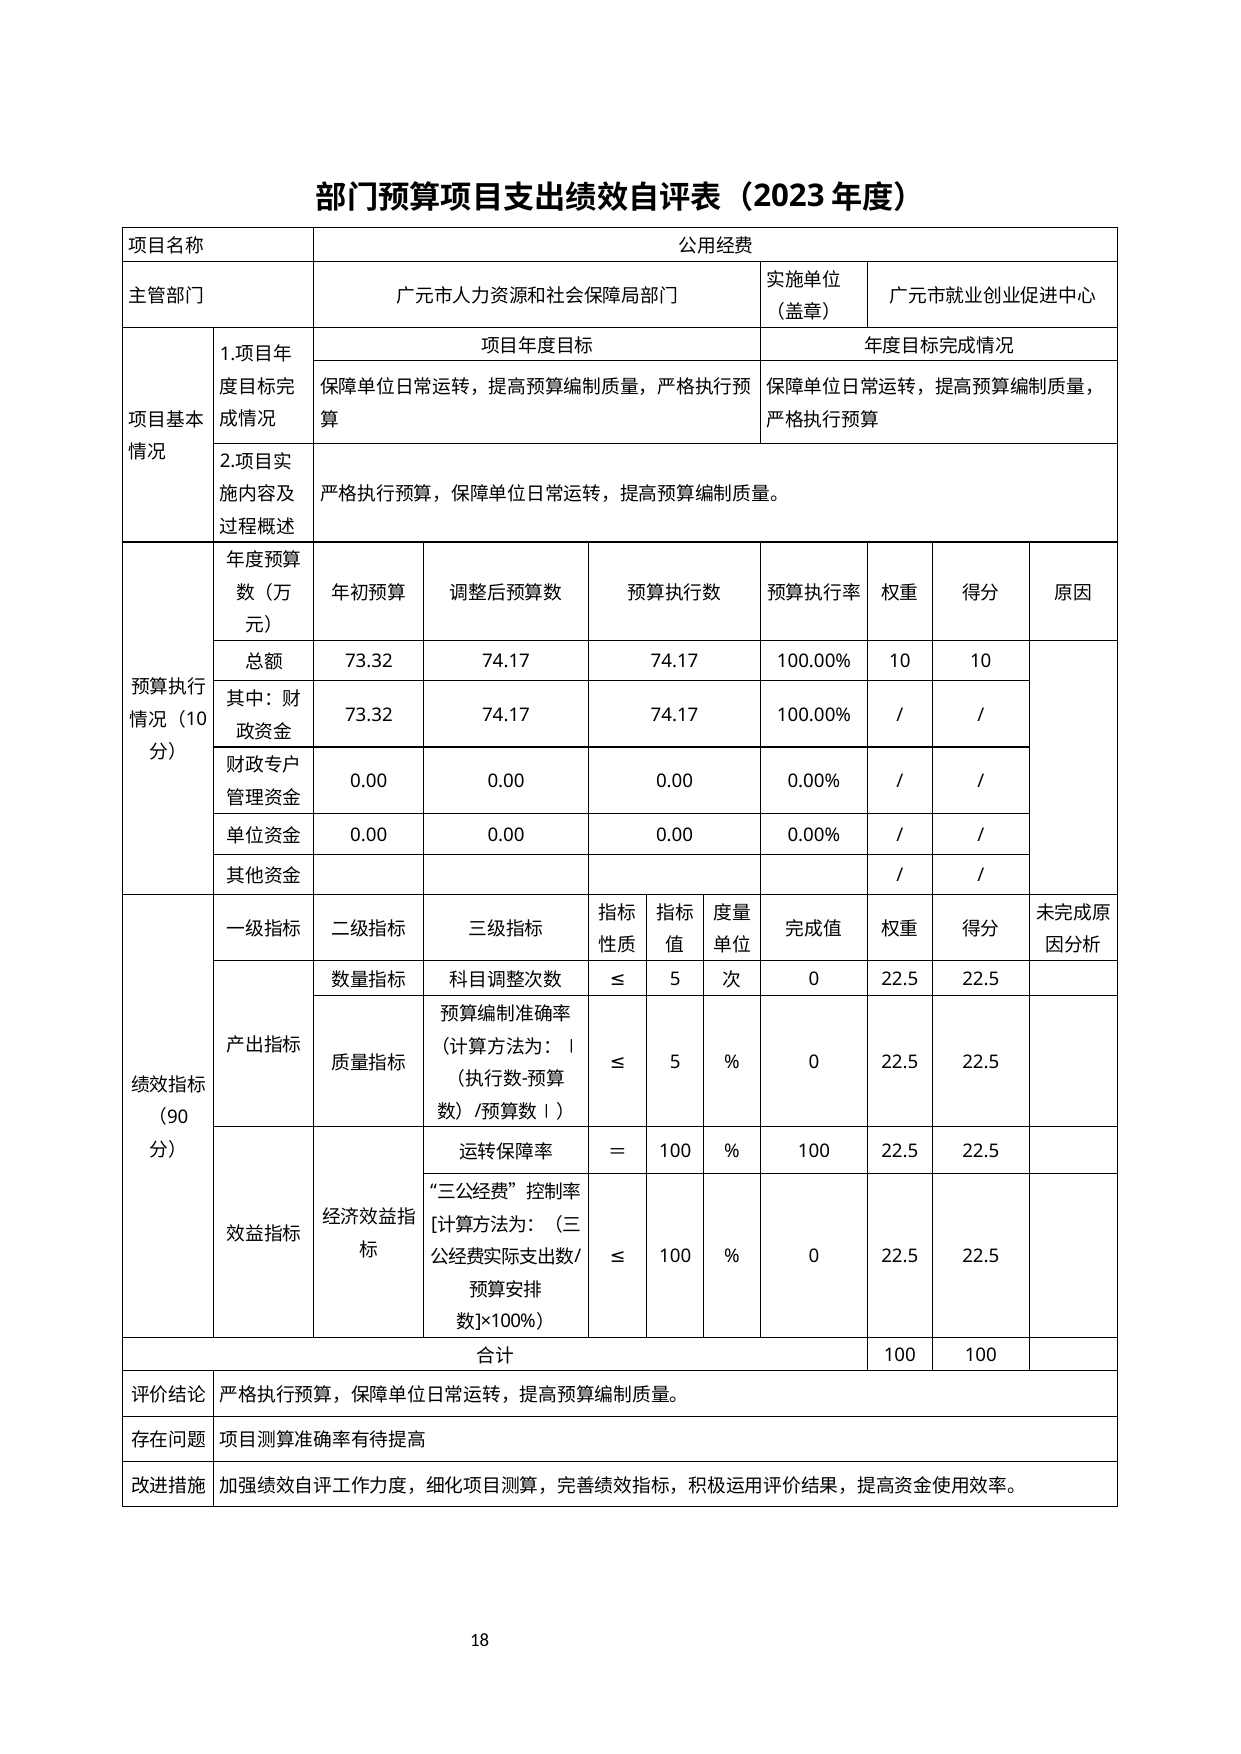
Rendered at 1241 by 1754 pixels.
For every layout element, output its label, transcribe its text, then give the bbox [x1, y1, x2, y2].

table_cell 产出指标 [214, 961, 313, 1126]
table_cell 项目年度目标 [314, 328, 760, 360]
table_cell 其中：财政资金 [214, 681, 313, 746]
table_cell [1030, 1338, 1117, 1370]
table_cell 22.5 [868, 996, 932, 1126]
table_cell / [868, 681, 932, 746]
table_cell 总额 [214, 641, 313, 680]
table_cell 预算执行率 [761, 543, 867, 640]
table_cell 22.5 [868, 1174, 932, 1337]
table_cell 质量指标 [314, 996, 423, 1126]
table_cell 100 [647, 1174, 703, 1337]
table_cell 原因 [1030, 543, 1117, 640]
table_cell 存在问题 [123, 1417, 213, 1461]
table_cell 完成值 [761, 895, 867, 960]
table_cell 2.项目实施内容及过程概述 [214, 444, 313, 541]
table_cell 项目测算准确率有待提高 [214, 1417, 1117, 1461]
table_cell 0.00 [424, 814, 588, 854]
table_cell 改进措施 [123, 1462, 213, 1506]
table_cell ≤ [589, 996, 646, 1126]
table_cell 1.项目年度目标完成情况 [214, 328, 313, 443]
table_cell 科目调整次数 [424, 961, 588, 995]
table_cell 权重 [868, 543, 932, 640]
table_cell 0.00 [589, 814, 760, 854]
table_cell 项目名称 [123, 228, 313, 261]
table_cell 度量单位 [704, 895, 760, 960]
table_cell 0.00% [761, 814, 867, 854]
table_cell 严格执行预算，保障单位日常运转，提高预算编制质量。 [214, 1371, 1117, 1416]
table_cell 0.00% [761, 748, 867, 812]
table_cell [761, 855, 867, 894]
table_cell 100 [647, 1127, 703, 1173]
table_cell 100.00% [761, 641, 867, 680]
table_cell ≤ [589, 1174, 646, 1337]
table_cell 项目基本情况 [123, 328, 213, 541]
table_cell 0.00 [589, 748, 760, 812]
table_cell 财政专户管理资金 [214, 748, 313, 812]
table_cell [1030, 641, 1117, 894]
table_cell 三级指标 [424, 895, 588, 960]
table_cell 严格执行预算，保障单位日常运转，提高预算编制质量。 [314, 444, 1117, 541]
table_cell 74.17 [589, 641, 760, 680]
table_cell 22.5 [933, 996, 1029, 1126]
table_cell 实施单位 （盖章） [761, 262, 867, 327]
table_cell 经济效益指标 [314, 1127, 423, 1337]
table_cell 73.32 [314, 681, 423, 746]
table_cell 年度目标完成情况 [761, 328, 1117, 360]
table_cell 保障单位日常运转，提高预算编制质量，严格执行预算 [761, 361, 1117, 443]
table_cell 绩效指标（90分） [123, 895, 213, 1337]
table_cell 数量指标 [314, 961, 423, 995]
table_cell 单位资金 [214, 814, 313, 854]
table_cell 10 [933, 641, 1029, 680]
table_cell 次 [704, 961, 760, 995]
table_cell 合计 [123, 1338, 867, 1370]
table_header 部门预算项目支出绩效自评表（2023年度） [123, 162, 1117, 227]
table_cell 一级指标 [214, 895, 313, 960]
table_cell / [933, 814, 1029, 854]
table_cell / [933, 748, 1029, 812]
table_cell 评价结论 [123, 1371, 213, 1416]
table_cell / [933, 855, 1029, 894]
table_cell 预算编制准确率（计算方法为：∣（执行数-预算数）/预算数∣） [424, 996, 588, 1126]
table_cell 22.5 [868, 1127, 932, 1173]
table_cell 22.5 [933, 961, 1029, 995]
table_cell 年度预算数（万元） [214, 543, 313, 640]
table_cell 100.00% [761, 681, 867, 746]
table_cell 运转保障率 [424, 1127, 588, 1173]
table_cell [589, 855, 760, 894]
table_cell / [868, 748, 932, 812]
table_cell 广元市人力资源和社会保障局部门 [314, 262, 760, 327]
table_cell / [868, 814, 932, 854]
table_cell 73.32 [314, 641, 423, 680]
table_cell 主管部门 [123, 262, 313, 327]
table_cell 其他资金 [214, 855, 313, 894]
table_cell 100 [933, 1338, 1029, 1370]
table_cell 二级指标 [314, 895, 423, 960]
table_cell 加强绩效自评工作力度，细化项目测算，完善绩效指标，积极运用评价结果，提高资金使用效率。 [214, 1462, 1117, 1506]
table_cell 5 [647, 961, 703, 995]
table_cell / [868, 855, 932, 894]
table_cell 公用经费 [314, 228, 1117, 261]
table_cell 0.00 [424, 748, 588, 812]
table_cell 74.17 [424, 641, 588, 680]
table_cell [424, 855, 588, 894]
table_cell % [704, 1174, 760, 1337]
table_cell 得分 [933, 895, 1029, 960]
table_cell 指标性质 [589, 895, 646, 960]
table_cell 得分 [933, 543, 1029, 640]
table_cell 年初预算 [314, 543, 423, 640]
table_cell “三公经费”控制率[计算方法为：（三公经费实际支出数/预算安排数]×100%） [424, 1174, 588, 1337]
table_cell ≤ [589, 961, 646, 995]
table_cell 22.5 [933, 1174, 1029, 1337]
table_cell ＝ [589, 1127, 646, 1173]
table_cell 74.17 [424, 681, 588, 746]
table_cell [1030, 996, 1117, 1126]
table_cell 0.00 [314, 814, 423, 854]
table_cell [1030, 1174, 1117, 1337]
table_cell 74.17 [589, 681, 760, 746]
table_cell 0.00 [314, 748, 423, 812]
table_cell 100 [761, 1127, 867, 1173]
table_cell 0 [761, 961, 867, 995]
table_cell 22.5 [933, 1127, 1029, 1173]
table_cell 10 [868, 641, 932, 680]
table_cell / [933, 681, 1029, 746]
table_cell 0 [761, 1174, 867, 1337]
table_cell % [704, 996, 760, 1126]
table_cell 效益指标 [214, 1127, 313, 1337]
table_cell [314, 855, 423, 894]
table_cell 调整后预算数 [424, 543, 588, 640]
table_cell 100 [868, 1338, 932, 1370]
table_cell 广元市就业创业促进中心 [868, 262, 1117, 327]
table_cell 未完成原因分析 [1030, 895, 1117, 960]
table_cell 22.5 [868, 961, 932, 995]
table_cell % [704, 1127, 760, 1173]
table_cell 权重 [868, 895, 932, 960]
table_cell 预算执行情况（10分） [123, 543, 213, 894]
table_cell 预算执行数 [589, 543, 760, 640]
table_cell [1030, 1127, 1117, 1173]
table_cell 指标值 [647, 895, 703, 960]
table_cell [1030, 961, 1117, 995]
table_cell 5 [647, 996, 703, 1126]
table_cell 0 [761, 996, 867, 1126]
table_cell 保障单位日常运转，提高预算编制质量，严格执行预算 [314, 361, 760, 443]
